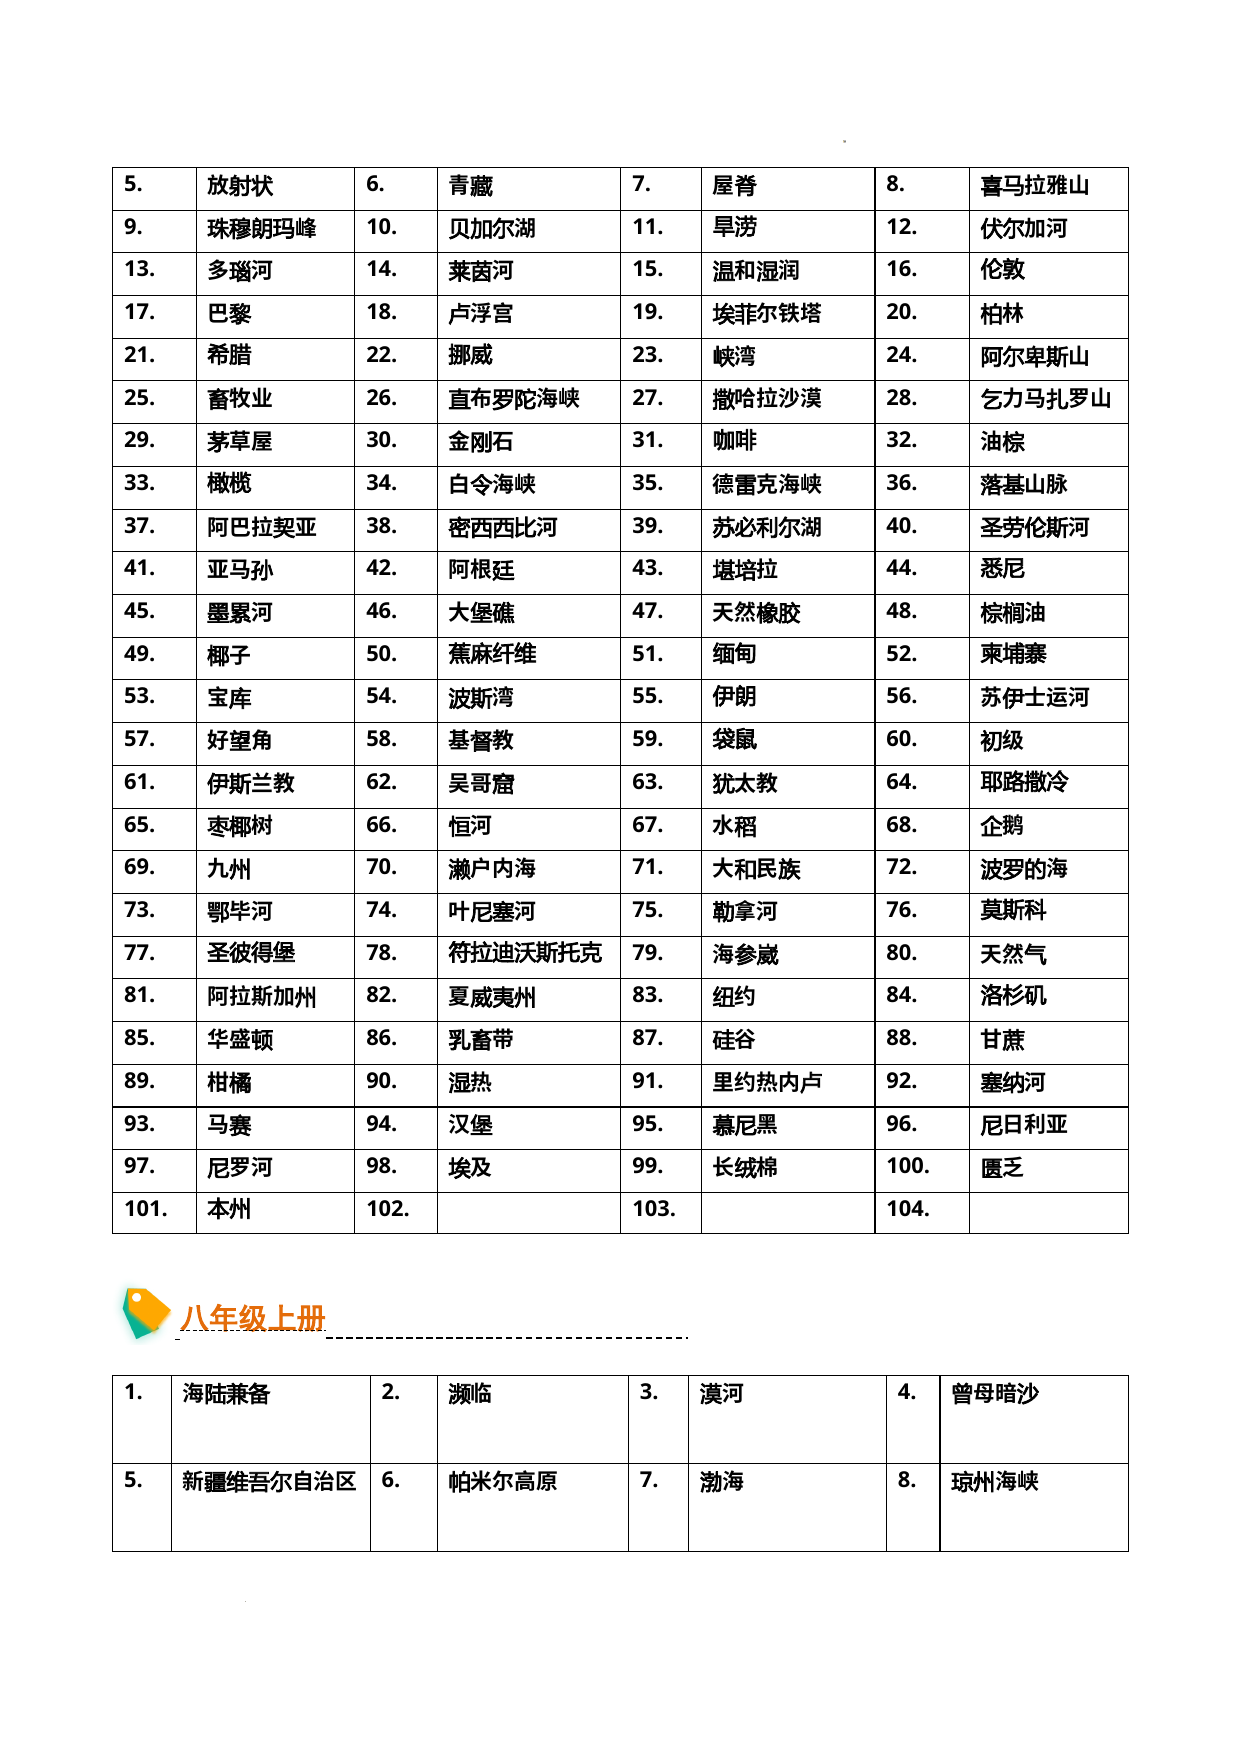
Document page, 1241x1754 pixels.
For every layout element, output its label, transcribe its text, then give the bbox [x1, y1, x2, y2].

table_cell 袋鼠 [702, 723, 874, 765]
table_cell [355, 211, 437, 252]
table_cell 峡湾 [702, 339, 874, 380]
table_cell 夏威夷州 [438, 979, 620, 1021]
table_cell [113, 1065, 196, 1106]
table_cell 汉堡 [438, 1108, 620, 1149]
table_cell [355, 467, 437, 508]
table_cell 甘蔗 [970, 1022, 1128, 1064]
table_cell 旱涝 [702, 211, 874, 252]
table_cell 油棕 [970, 424, 1128, 466]
table_cell [113, 1108, 196, 1149]
table_cell [621, 296, 701, 338]
table_header 海陆兼备 [172, 1376, 370, 1463]
table_cell [355, 296, 437, 338]
table_cell [113, 894, 196, 936]
table_cell [629, 1464, 688, 1551]
table_cell 棕榈油 [970, 595, 1128, 637]
table_cell [355, 809, 437, 850]
table_cell 直布罗陀海峡 [438, 381, 620, 423]
table_cell [355, 552, 437, 594]
table_cell [355, 381, 437, 423]
table_cell 密西西比河 [438, 510, 620, 551]
table_header [113, 1376, 171, 1463]
table_cell [355, 1108, 437, 1149]
table_cell 圣彼得堡 [197, 937, 354, 978]
table_cell 珠穆朗玛峰 [197, 211, 354, 252]
table_cell [621, 1065, 701, 1106]
table_cell 伦敦 [970, 253, 1128, 295]
table_cell [113, 253, 196, 295]
table_cell 波罗的海 [970, 851, 1128, 893]
table_cell [876, 168, 969, 209]
table_cell [113, 680, 196, 722]
table_cell 本州 [197, 1193, 354, 1233]
table_cell [702, 1193, 874, 1233]
table_cell [621, 1150, 701, 1192]
table_cell [113, 510, 196, 551]
table_cell [876, 1150, 969, 1192]
table_cell [113, 723, 196, 765]
table_cell 华盛顿 [197, 1022, 354, 1064]
table_cell 新疆维吾尔自治区 [172, 1464, 370, 1551]
table_cell [438, 1193, 620, 1233]
table_cell 阿根廷 [438, 552, 620, 594]
table_cell 犹太教 [702, 766, 874, 807]
table_cell 橄榄 [197, 467, 354, 508]
table_cell [876, 467, 969, 508]
table_cell 乞力马扎罗山 [970, 381, 1128, 423]
table_cell 苏必利尔湖 [702, 510, 874, 551]
table_cell 放射状 [197, 168, 354, 209]
table_header 曾母暗沙 [941, 1376, 1128, 1463]
table_cell 长绒棉 [702, 1150, 874, 1192]
table_cell 濑户内海 [438, 851, 620, 893]
table_cell 蕉麻纤维 [438, 638, 620, 679]
table_cell [113, 211, 196, 252]
table_cell [876, 424, 969, 466]
table_cell [113, 809, 196, 850]
table_cell [371, 1464, 437, 1551]
table_cell [113, 851, 196, 893]
table_cell 天然橡胶 [702, 595, 874, 637]
table_cell [355, 253, 437, 295]
table_cell [113, 1193, 196, 1233]
table_cell [876, 1065, 969, 1106]
table_cell [113, 937, 196, 978]
table_cell 宝库 [197, 680, 354, 722]
table_cell 撒哈拉沙漠 [702, 381, 874, 423]
table_header [629, 1376, 688, 1463]
table_cell 帕米尔高原 [438, 1464, 628, 1551]
table_cell 伏尔加河 [970, 211, 1128, 252]
table_cell [355, 979, 437, 1021]
table_cell [876, 510, 969, 551]
table_cell [621, 1022, 701, 1064]
picture [112, 1278, 175, 1345]
table_cell [621, 1193, 701, 1233]
table_cell [621, 766, 701, 807]
table_cell [621, 211, 701, 252]
table_cell [876, 851, 969, 893]
table_cell 畜牧业 [197, 381, 354, 423]
table_cell 巴黎 [197, 296, 354, 338]
table_cell 金刚石 [438, 424, 620, 466]
table_cell [970, 1193, 1128, 1233]
table_cell [621, 809, 701, 850]
table_cell [876, 809, 969, 850]
table_cell [113, 979, 196, 1021]
table_cell 乳畜带 [438, 1022, 620, 1064]
table_cell 海参崴 [702, 937, 874, 978]
table_cell [876, 638, 969, 679]
table_cell 匮乏 [970, 1150, 1128, 1192]
table_cell 勒拿河 [702, 894, 874, 936]
table_cell 吴哥窟 [438, 766, 620, 807]
table_cell [876, 680, 969, 722]
table_cell 椰子 [197, 638, 354, 679]
table_cell 青藏 [438, 168, 620, 209]
table_cell 埃菲尔铁塔 [702, 296, 874, 338]
table_cell 鄂毕河 [197, 894, 354, 936]
table_cell 挪威 [438, 339, 620, 380]
table_cell [113, 595, 196, 637]
table_cell [355, 894, 437, 936]
table_cell [355, 424, 437, 466]
table_cell 伊朗 [702, 680, 874, 722]
table_cell [113, 552, 196, 594]
table_cell 多瑙河 [197, 253, 354, 295]
table_cell [876, 1108, 969, 1149]
table_cell [621, 937, 701, 978]
table_cell 初级 [970, 723, 1128, 765]
table_cell [876, 296, 969, 338]
table_cell [355, 680, 437, 722]
table_cell [621, 979, 701, 1021]
table_cell 塞纳河 [970, 1065, 1128, 1106]
table_cell [621, 253, 701, 295]
table_cell [876, 381, 969, 423]
table_cell [621, 467, 701, 508]
table_cell 企鹅 [970, 809, 1128, 850]
table_cell 阿尔卑斯山 [970, 339, 1128, 380]
table_cell [876, 595, 969, 637]
table_header [887, 1376, 939, 1463]
table_cell [113, 1150, 196, 1192]
table_cell [113, 638, 196, 679]
table_cell [113, 296, 196, 338]
table_cell [621, 381, 701, 423]
table_cell [113, 424, 196, 466]
text 八年级上册 [112, 1278, 1128, 1349]
table_cell 枣椰树 [197, 809, 354, 850]
table_cell [355, 1065, 437, 1106]
table_cell [113, 339, 196, 380]
table_cell [621, 894, 701, 936]
table_cell 圣劳伦斯河 [970, 510, 1128, 551]
table_cell 咖啡 [702, 424, 874, 466]
table_cell [113, 467, 196, 508]
table_cell 希腊 [197, 339, 354, 380]
table_cell [876, 339, 969, 380]
table_cell 湿热 [438, 1065, 620, 1106]
table_cell 墨累河 [197, 595, 354, 637]
table_cell [355, 1150, 437, 1192]
table_cell 马赛 [197, 1108, 354, 1149]
table_cell 纽约 [702, 979, 874, 1021]
table_cell [621, 510, 701, 551]
table_cell [621, 552, 701, 594]
table_cell 卢浮宫 [438, 296, 620, 338]
table_cell 尼罗河 [197, 1150, 354, 1192]
table_cell 柑橘 [197, 1065, 354, 1106]
table_cell [355, 851, 437, 893]
table_cell 埃及 [438, 1150, 620, 1192]
table_cell 缅甸 [702, 638, 874, 679]
table_cell [113, 381, 196, 423]
table_cell [113, 1022, 196, 1064]
table_cell [621, 638, 701, 679]
table_cell [876, 211, 969, 252]
table_cell 莫斯科 [970, 894, 1128, 936]
table_cell 苏伊士运河 [970, 680, 1128, 722]
table_cell [621, 424, 701, 466]
table_cell [113, 168, 196, 209]
table_cell [113, 766, 196, 807]
table_cell [621, 851, 701, 893]
table_cell [876, 552, 969, 594]
table_cell [355, 1193, 437, 1233]
table_cell 温和湿润 [702, 253, 874, 295]
table_cell 亚马孙 [197, 552, 354, 594]
table_cell 硅谷 [702, 1022, 874, 1064]
table_cell 符拉迪沃斯托克 [438, 937, 620, 978]
table_cell 好望角 [197, 723, 354, 765]
table_cell [355, 339, 437, 380]
table_cell [355, 1022, 437, 1064]
table_cell 尼日利亚 [970, 1108, 1128, 1149]
table_cell 柏林 [970, 296, 1128, 338]
table_cell 伊斯兰教 [197, 766, 354, 807]
table_cell [876, 253, 969, 295]
table_cell 里约热内卢 [702, 1065, 874, 1106]
table_cell [621, 680, 701, 722]
table_cell [113, 1464, 171, 1551]
table_cell 叶尼塞河 [438, 894, 620, 936]
table_cell 阿巴拉契亚 [197, 510, 354, 551]
table_cell [355, 510, 437, 551]
table_cell 基督教 [438, 723, 620, 765]
table_cell 波斯湾 [438, 680, 620, 722]
table_cell [621, 723, 701, 765]
table_cell [876, 723, 969, 765]
table_header [371, 1376, 437, 1463]
table_cell [355, 766, 437, 807]
table_header 濒临 [438, 1376, 628, 1463]
table_cell 慕尼黑 [702, 1108, 874, 1149]
table_cell [355, 723, 437, 765]
table_cell [355, 168, 437, 209]
table_cell [621, 168, 701, 209]
table_cell 屋脊 [702, 168, 874, 209]
table_cell 德雷克海峡 [702, 467, 874, 508]
table_cell 喜马拉雅山 [970, 168, 1128, 209]
table_cell [621, 1108, 701, 1149]
table_cell 茅草屋 [197, 424, 354, 466]
table_cell [876, 894, 969, 936]
table_cell [876, 1022, 969, 1064]
table_cell 落基山脉 [970, 467, 1128, 508]
table_header 漠河 [689, 1376, 886, 1463]
table_cell [621, 595, 701, 637]
table_cell 莱茵河 [438, 253, 620, 295]
table_cell [876, 766, 969, 807]
table_cell 九州 [197, 851, 354, 893]
table_cell 白令海峡 [438, 467, 620, 508]
table_cell 大堡礁 [438, 595, 620, 637]
table_cell 柬埔寨 [970, 638, 1128, 679]
table_cell [876, 979, 969, 1021]
table_cell 堪培拉 [702, 552, 874, 594]
table_cell 水稻 [702, 809, 874, 850]
table_cell 贝加尔湖 [438, 211, 620, 252]
table_cell [621, 339, 701, 380]
table_cell 洛杉矶 [970, 979, 1128, 1021]
table_cell 恒河 [438, 809, 620, 850]
table_cell [355, 595, 437, 637]
table_cell [355, 638, 437, 679]
table_cell 渤海 [689, 1464, 886, 1551]
table_cell [876, 937, 969, 978]
table_cell 悉尼 [970, 552, 1128, 594]
table_cell [355, 937, 437, 978]
table_cell 大和民族 [702, 851, 874, 893]
table_cell [887, 1464, 939, 1551]
table_cell 琼州海峡 [941, 1464, 1128, 1551]
table_cell 阿拉斯加州 [197, 979, 354, 1021]
table_cell [876, 1193, 969, 1233]
table_cell 耶路撒冷 [970, 766, 1128, 807]
table_cell 天然气 [970, 937, 1128, 978]
